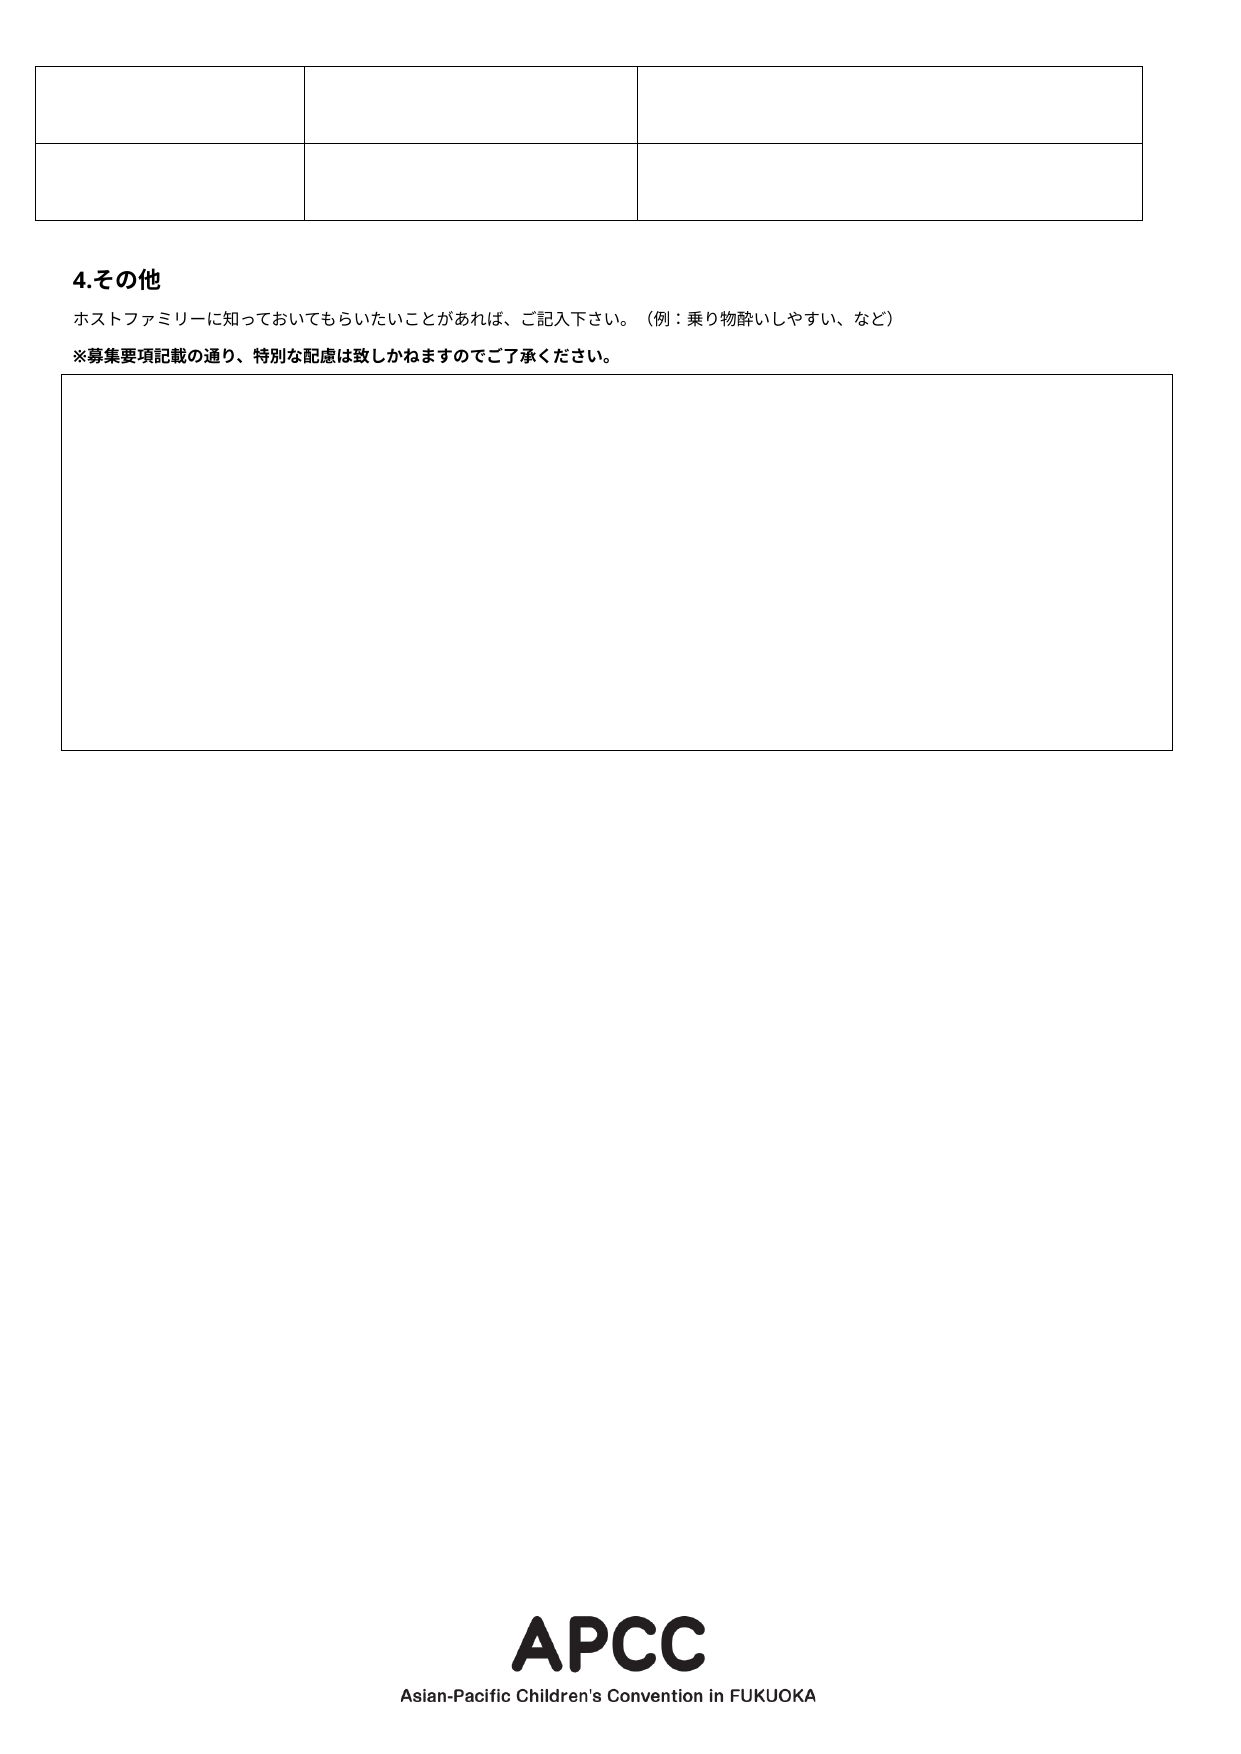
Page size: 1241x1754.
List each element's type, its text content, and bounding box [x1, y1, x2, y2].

table_cell [305, 144, 637, 220]
table_cell [638, 144, 1142, 220]
table_cell [638, 67, 1142, 143]
table_cell ホストファミリーに知っておいてもらいたいことがあれば、ご記入下さい。（例：乗り物酔いしやすい、など） ※募集要項記載の通り、特別な配慮は致しかねますのでご了承ください。 [61, 299, 1172, 374]
table_cell [36, 144, 304, 220]
table_cell [36, 67, 304, 143]
table_cell [305, 67, 637, 143]
table_cell [62, 375, 1172, 750]
table_header 4.その他 [61, 258, 1172, 299]
picture [401, 1616, 816, 1702]
